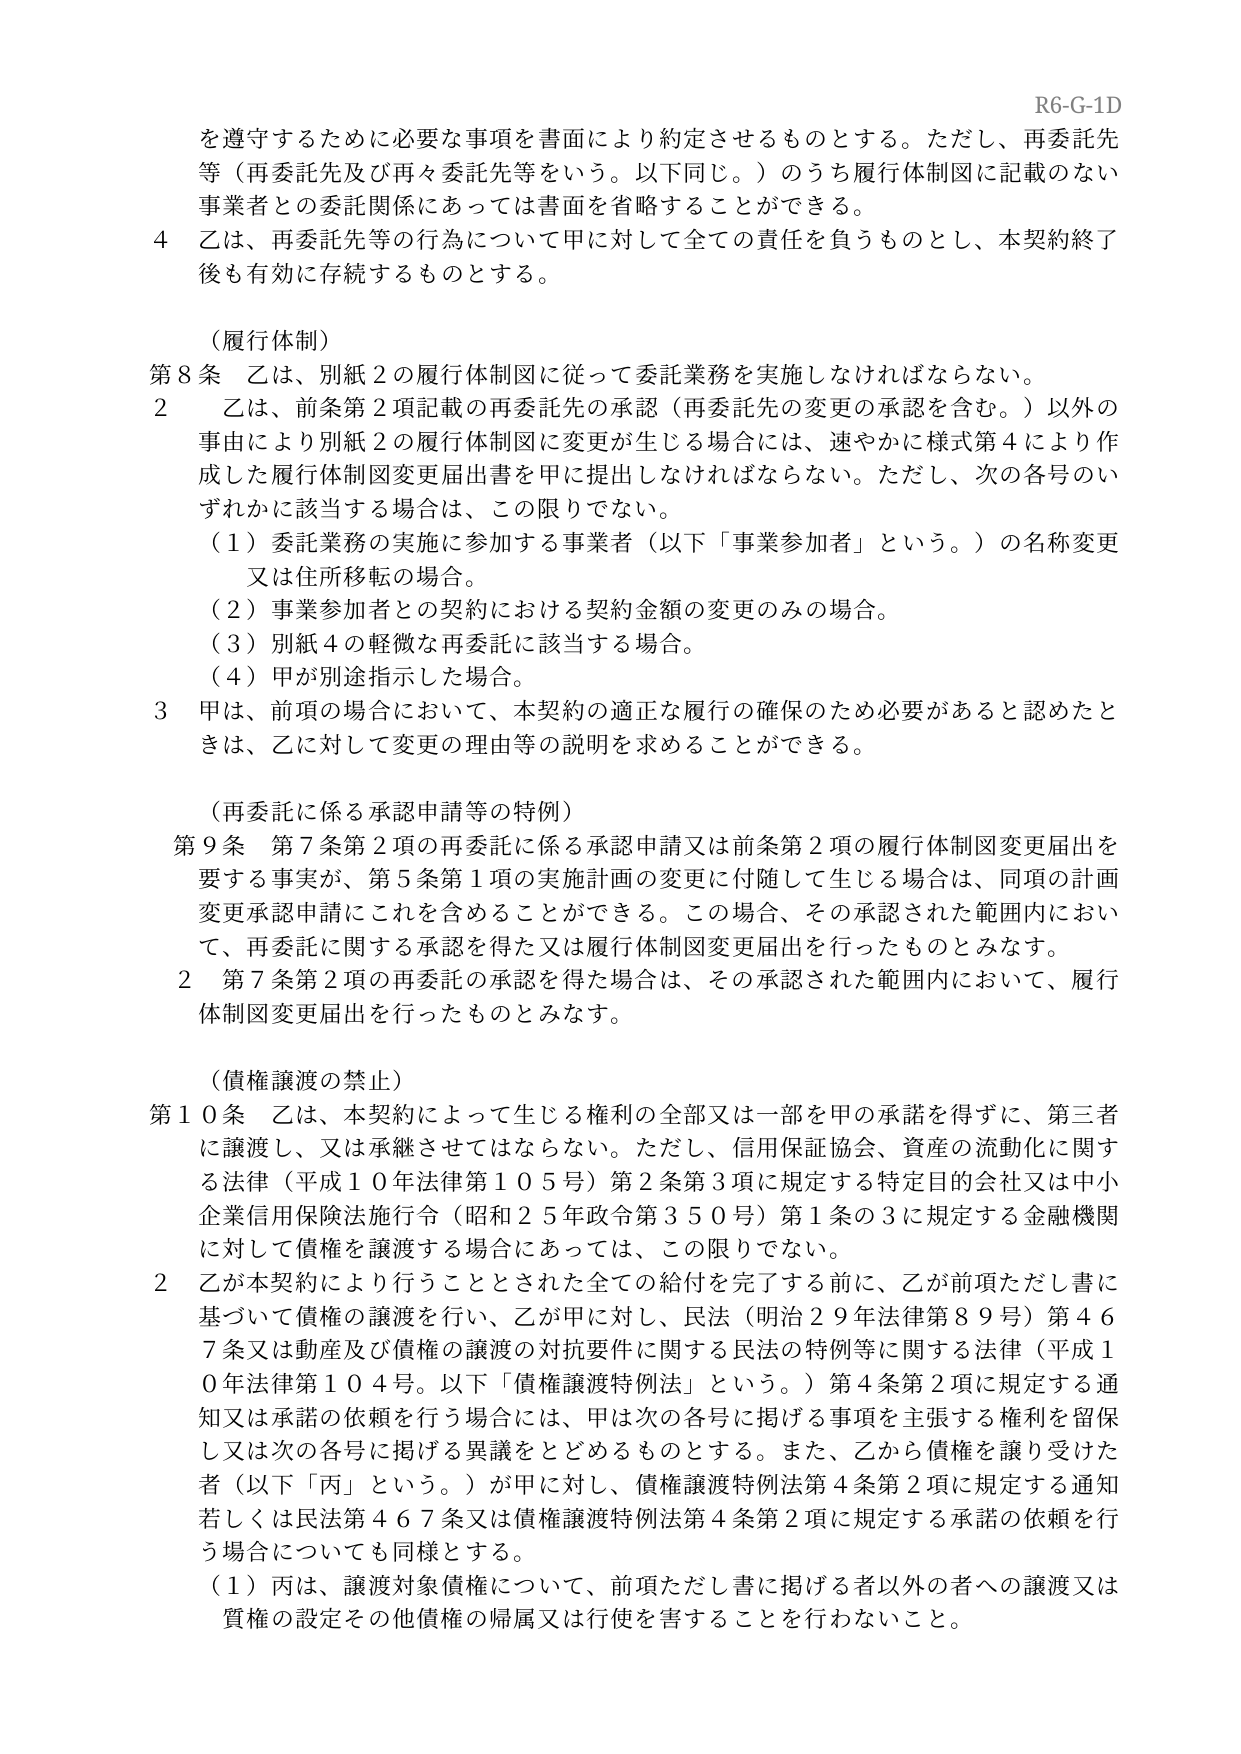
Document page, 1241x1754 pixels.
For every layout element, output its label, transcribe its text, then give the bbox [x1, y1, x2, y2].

text （履行体制） [149, 323, 1120, 356]
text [149, 121, 1120, 222]
text （３）別紙４の軽微な再委託に該当する場合。 [149, 626, 1120, 659]
text 第１０条 乙は、本契約によって生じる権利の全部又は一部を甲の承諾を得ずに、第三者に譲渡し、又は承継させてはならない。ただし、信用保証協会、資産の流動化に関する法律（平成１０年法律第１０５号）第２条第３項に規定する特定目的会社又は中小企業信用保険法施行令（昭和２５年政令第３５０号）第１条の３に規定する金融機関に対して債権を譲渡する場合にあっては、この限りでない。 [149, 1097, 1120, 1265]
text （１）丙は、譲渡対象債権について、前項ただし書に掲げる者以外の者への譲渡又は質権の設定その他債権の帰属又は行使を害することを行わないこと。 [174, 1568, 1120, 1635]
text ２ 乙が本契約により行うこととされた全ての給付を完了する前に、乙が前項ただし書に基づいて債権の譲渡を行い、乙が甲に対し、民法（明治２９年法律第８９号）第４６７条又は動産及び債権の譲渡の対抗要件に関する民法の特例等に関する法律（平成１０年法律第１０４号。以下「債権譲渡特例法」という。）第４条第２項に規定する通知又は承諾の依頼を行う場合には、甲は次の各号に掲げる事項を主張する権利を留保し又は次の各号に掲げる異議をとどめるものとする。また、乙から債権を譲り受けた者（以下「丙」という。）が甲に対し、債権譲渡特例法第４条第２項に規定する通知若しくは民法第４６７条又は債権譲渡特例法第４条第２項に規定する承諾の依頼を行う場合についても同様とする。 [149, 1265, 1120, 1568]
text （２）事業参加者との契約における契約金額の変更のみの場合。 [149, 592, 1120, 626]
text （債権譲渡の禁止） [149, 1063, 1120, 1097]
text ３ 甲は、前項の場合において、本契約の適正な履行の確保のため必要があると認めたときは、乙に対して変更の理由等の説明を求めることができる。 [149, 693, 1120, 760]
text ２ 第７条第２項の再委託の承認を得た場合は、その承認された範囲内において、履行体制図変更届出を行ったものとみなす。 [153, 962, 1120, 1029]
text （再委託に係る承認申請等の特例） [153, 794, 1120, 827]
text 第８条 乙は、別紙２の履行体制図に従って委託業務を実施しなければならない。 [149, 356, 1120, 390]
text ２ 乙は、前条第２項記載の再委託先の承認（再委託先の変更の承認を含む。）以外の事由により別紙２の履行体制図に変更が生じる場合には、速やかに様式第４により作成した履行体制図変更届出書を甲に提出しなければならない。ただし、次の各号のいずれかに該当する場合は、この限りでない。 [149, 390, 1120, 524]
text ４ 乙は、再委託先等の行為について甲に対して全ての責任を負うものとし、本契約終了後も有効に存続するものとする。 [149, 222, 1120, 289]
text （１）委託業務の実施に参加する事業者（以下「事業参加者」という。）の名称変更又は住所移転の場合。 [174, 524, 1120, 592]
text 第９条 第７条第２項の再委託に係る承認申請又は前条第２項の履行体制図変更届出を要する事実が、第５条第１項の実施計画の変更に付随して生じる場合は、同項の計画変更承認申請にこれを含めることができる。この場合、その承認された範囲内において、再委託に関する承認を得た又は履行体制図変更届出を行ったものとみなす。 [153, 827, 1120, 962]
text （４）甲が別途指示した場合。 [149, 659, 1120, 693]
